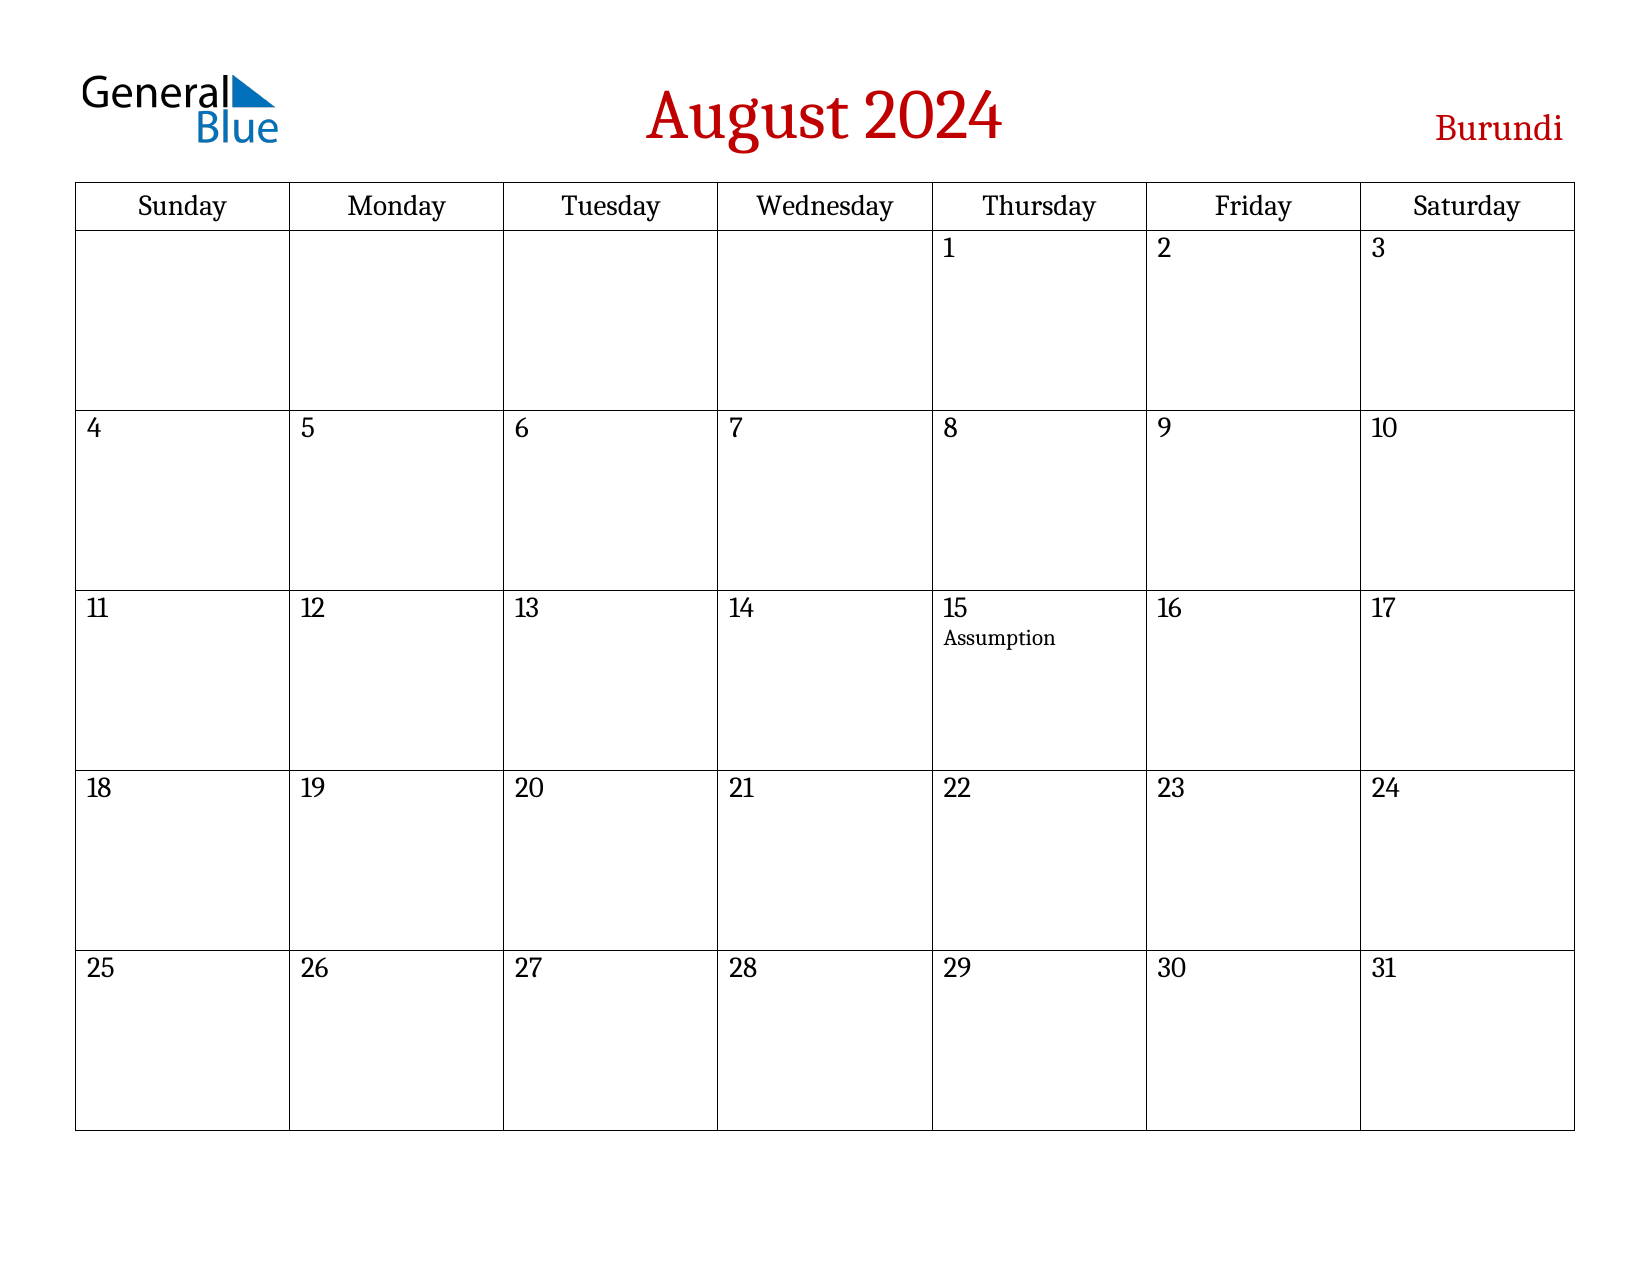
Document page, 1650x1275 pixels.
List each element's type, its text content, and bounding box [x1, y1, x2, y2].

table_cell Friday [1147, 183, 1360, 230]
table_cell [718, 231, 932, 264]
table_cell [933, 265, 1146, 410]
table_cell [504, 445, 717, 590]
table_cell Monday [290, 183, 503, 230]
table_cell [76, 231, 289, 264]
table_cell 12 [290, 591, 503, 625]
table_cell [1147, 625, 1360, 770]
table_cell 14 [718, 591, 932, 625]
table_cell Sunday [76, 183, 289, 230]
table_cell [718, 445, 932, 590]
table_cell 3 [1361, 231, 1574, 264]
table_cell 13 [504, 591, 717, 625]
table_cell 23 [1147, 771, 1360, 805]
table_cell [290, 805, 503, 950]
table_cell [504, 231, 717, 264]
table_header [76, 75, 503, 182]
table_cell [933, 805, 1146, 950]
table_cell [290, 231, 503, 264]
table_cell [290, 625, 503, 770]
table_cell [1361, 625, 1574, 770]
table_cell 7 [718, 411, 932, 444]
table_header Burundi [1146, 75, 1574, 182]
table_cell Tuesday [504, 183, 717, 230]
table_cell [1361, 265, 1574, 410]
table_cell [76, 445, 289, 590]
table_cell [290, 265, 503, 410]
table_cell [76, 625, 289, 770]
table_cell 29 [933, 951, 1146, 985]
table_cell [1361, 805, 1574, 950]
table_cell [504, 265, 717, 410]
table_cell [718, 265, 932, 410]
table_cell [718, 985, 932, 1130]
picture [82, 75, 278, 143]
table_cell 1 [933, 231, 1146, 264]
table_cell 10 [1361, 411, 1574, 444]
table_cell [718, 625, 932, 770]
table_cell [1147, 265, 1360, 410]
table_cell 27 [504, 951, 717, 985]
table_cell 30 [1147, 951, 1360, 985]
table_cell Thursday [933, 183, 1146, 230]
table_cell 25 [76, 951, 289, 985]
table_cell Assumption [933, 625, 1146, 770]
table_cell 18 [76, 771, 289, 805]
table_cell [76, 805, 289, 950]
table_cell 17 [1361, 591, 1574, 625]
table_cell 9 [1147, 411, 1360, 444]
table_cell [1361, 445, 1574, 590]
table_cell [290, 985, 503, 1130]
table_cell 8 [933, 411, 1146, 444]
table_cell 31 [1361, 951, 1574, 985]
table_cell [933, 985, 1146, 1130]
table_cell [1147, 985, 1360, 1130]
table_cell 24 [1361, 771, 1574, 805]
table_cell [504, 985, 717, 1130]
table_cell [1147, 445, 1360, 590]
table_cell [504, 805, 717, 950]
table_cell 22 [933, 771, 1146, 805]
table_cell [290, 445, 503, 590]
table_cell 15 [933, 591, 1146, 625]
table_cell 6 [504, 411, 717, 444]
table_cell [504, 625, 717, 770]
table_cell 28 [718, 951, 932, 985]
table_cell [933, 445, 1146, 590]
table_header August 2024 [504, 75, 1146, 182]
table_cell 5 [290, 411, 503, 444]
table_cell [718, 805, 932, 950]
table_cell 4 [76, 411, 289, 444]
table_cell [1361, 985, 1574, 1130]
table_cell 20 [504, 771, 717, 805]
table_cell 21 [718, 771, 932, 805]
table_cell [76, 985, 289, 1130]
table_cell 11 [76, 591, 289, 625]
table_cell Wednesday [718, 183, 932, 230]
table_cell Saturday [1361, 183, 1574, 230]
table_cell [1147, 805, 1360, 950]
table_cell 16 [1147, 591, 1360, 625]
table_cell 26 [290, 951, 503, 985]
table_cell 2 [1147, 231, 1360, 264]
table_cell 19 [290, 771, 503, 805]
table_cell [76, 265, 289, 410]
